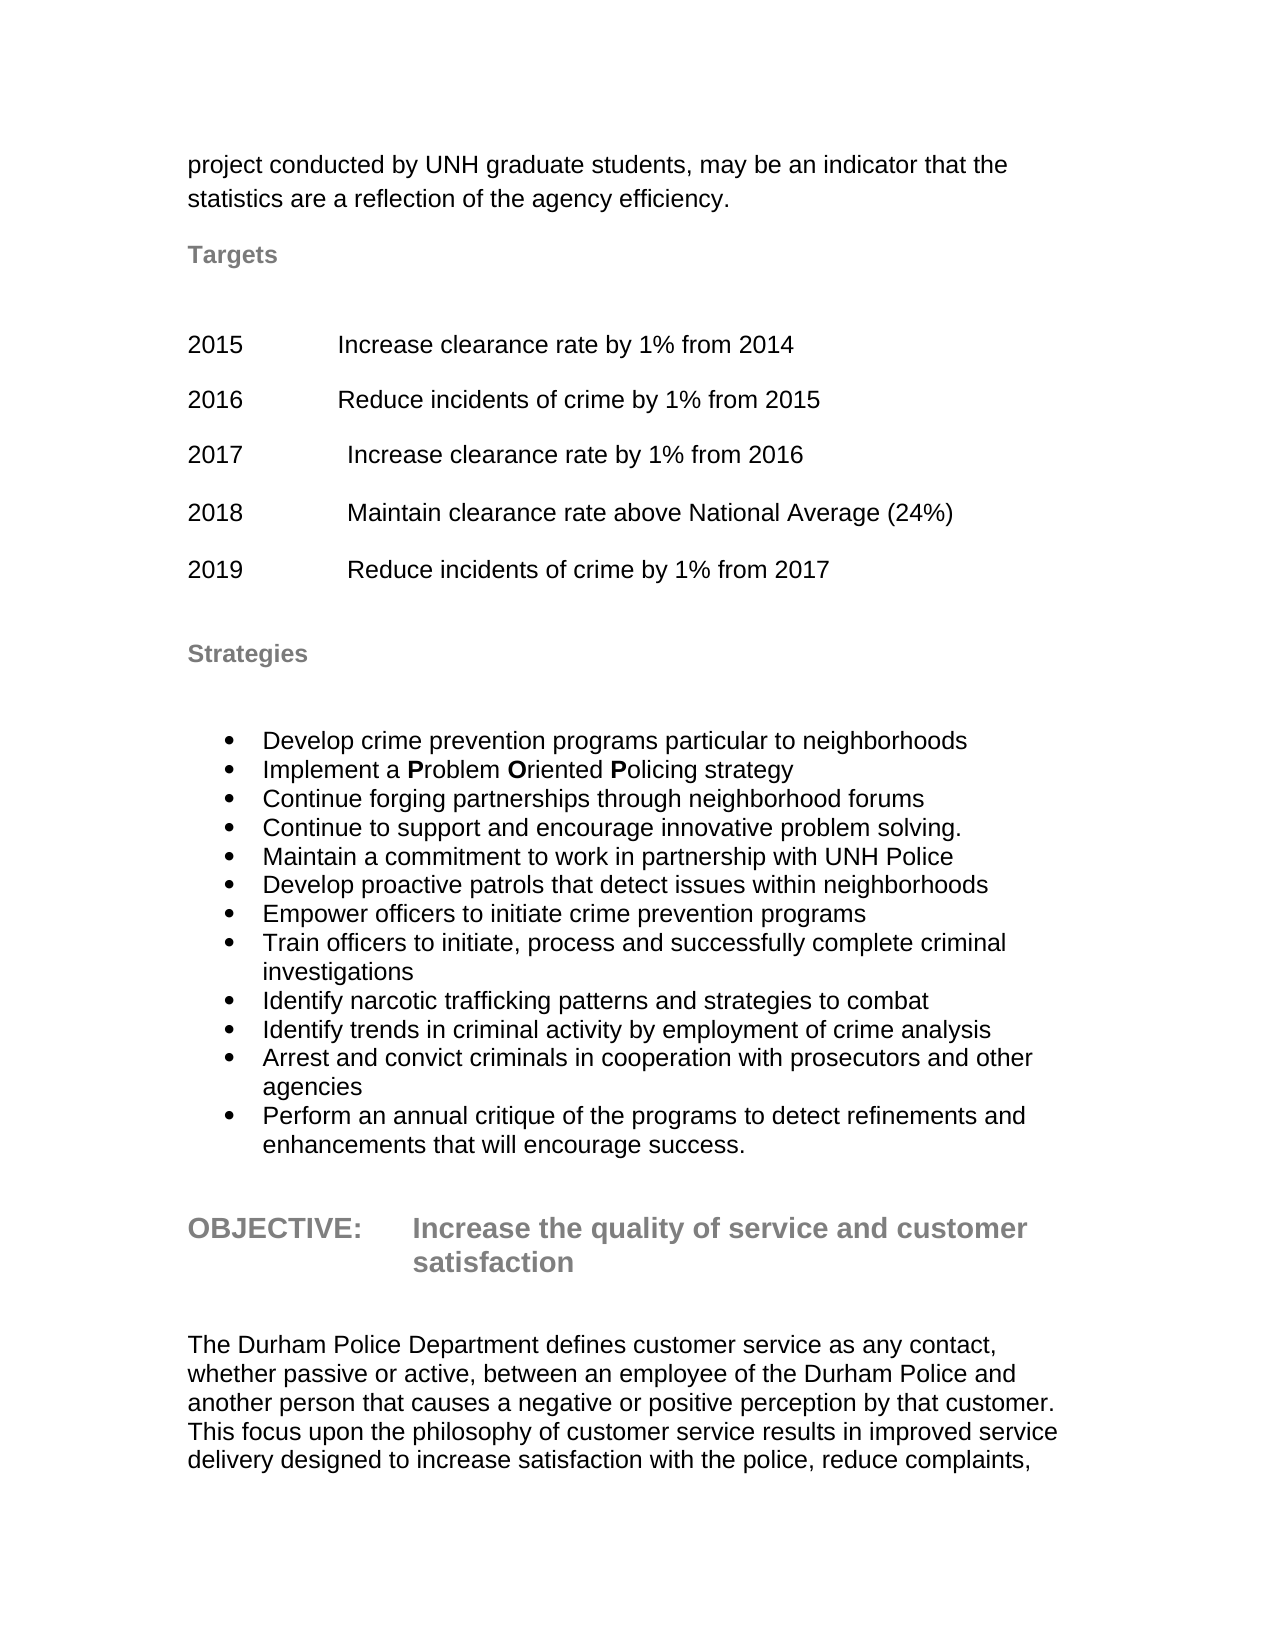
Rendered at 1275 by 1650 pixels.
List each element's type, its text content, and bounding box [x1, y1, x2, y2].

list Develop crime prevention programs particular to neighborhoods [225, 726, 1087, 755]
list Maintain a commitment to work in partnership with UNH Police [225, 842, 1087, 870]
subtitle Targets [187, 240, 1087, 268]
list Perform an annual critique of the programs to detect refinements and enhancements that will encourage success. [225, 1101, 1087, 1159]
text 2018 Maintain clearance rate above National Average (24%) [187, 498, 1087, 526]
list Identify trends in criminal activity by employment of crime analysis [225, 1014, 1087, 1043]
list Train officers to initiate, process and successfully complete criminal investigations [225, 928, 1087, 986]
text 2016 Reduce incidents of crime by 1% from 2015 [187, 385, 1087, 414]
list Develop proactive patrols that detect issues within neighborhoods [225, 870, 1087, 899]
list Continue to support and encourage innovative problem solving. [225, 813, 1087, 842]
list Identify narcotic trafficking patterns and strategies to combat [225, 986, 1087, 1014]
text OBJECTIVE: Increase the quality of service and customer satisfaction [187, 1211, 1087, 1278]
list Empower officers to initiate crime prevention programs [225, 899, 1087, 928]
subtitle Strategies [187, 639, 1087, 668]
text 2015 Increase clearance rate by 1% from 2014 [187, 329, 1087, 358]
list Arrest and convict criminals in cooperation with prosecutors and other agencies [225, 1043, 1087, 1101]
list Continue forging partnerships through neighborhood forums [225, 784, 1087, 813]
text 2019 Reduce incidents of crime by 1% from 2017 [187, 555, 1087, 584]
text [187, 150, 1087, 213]
text 2017 Increase clearance rate by 1% from 2016 [187, 440, 1087, 469]
list Implement a Problem Oriented Policing strategy [225, 755, 1087, 784]
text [187, 1331, 1087, 1474]
